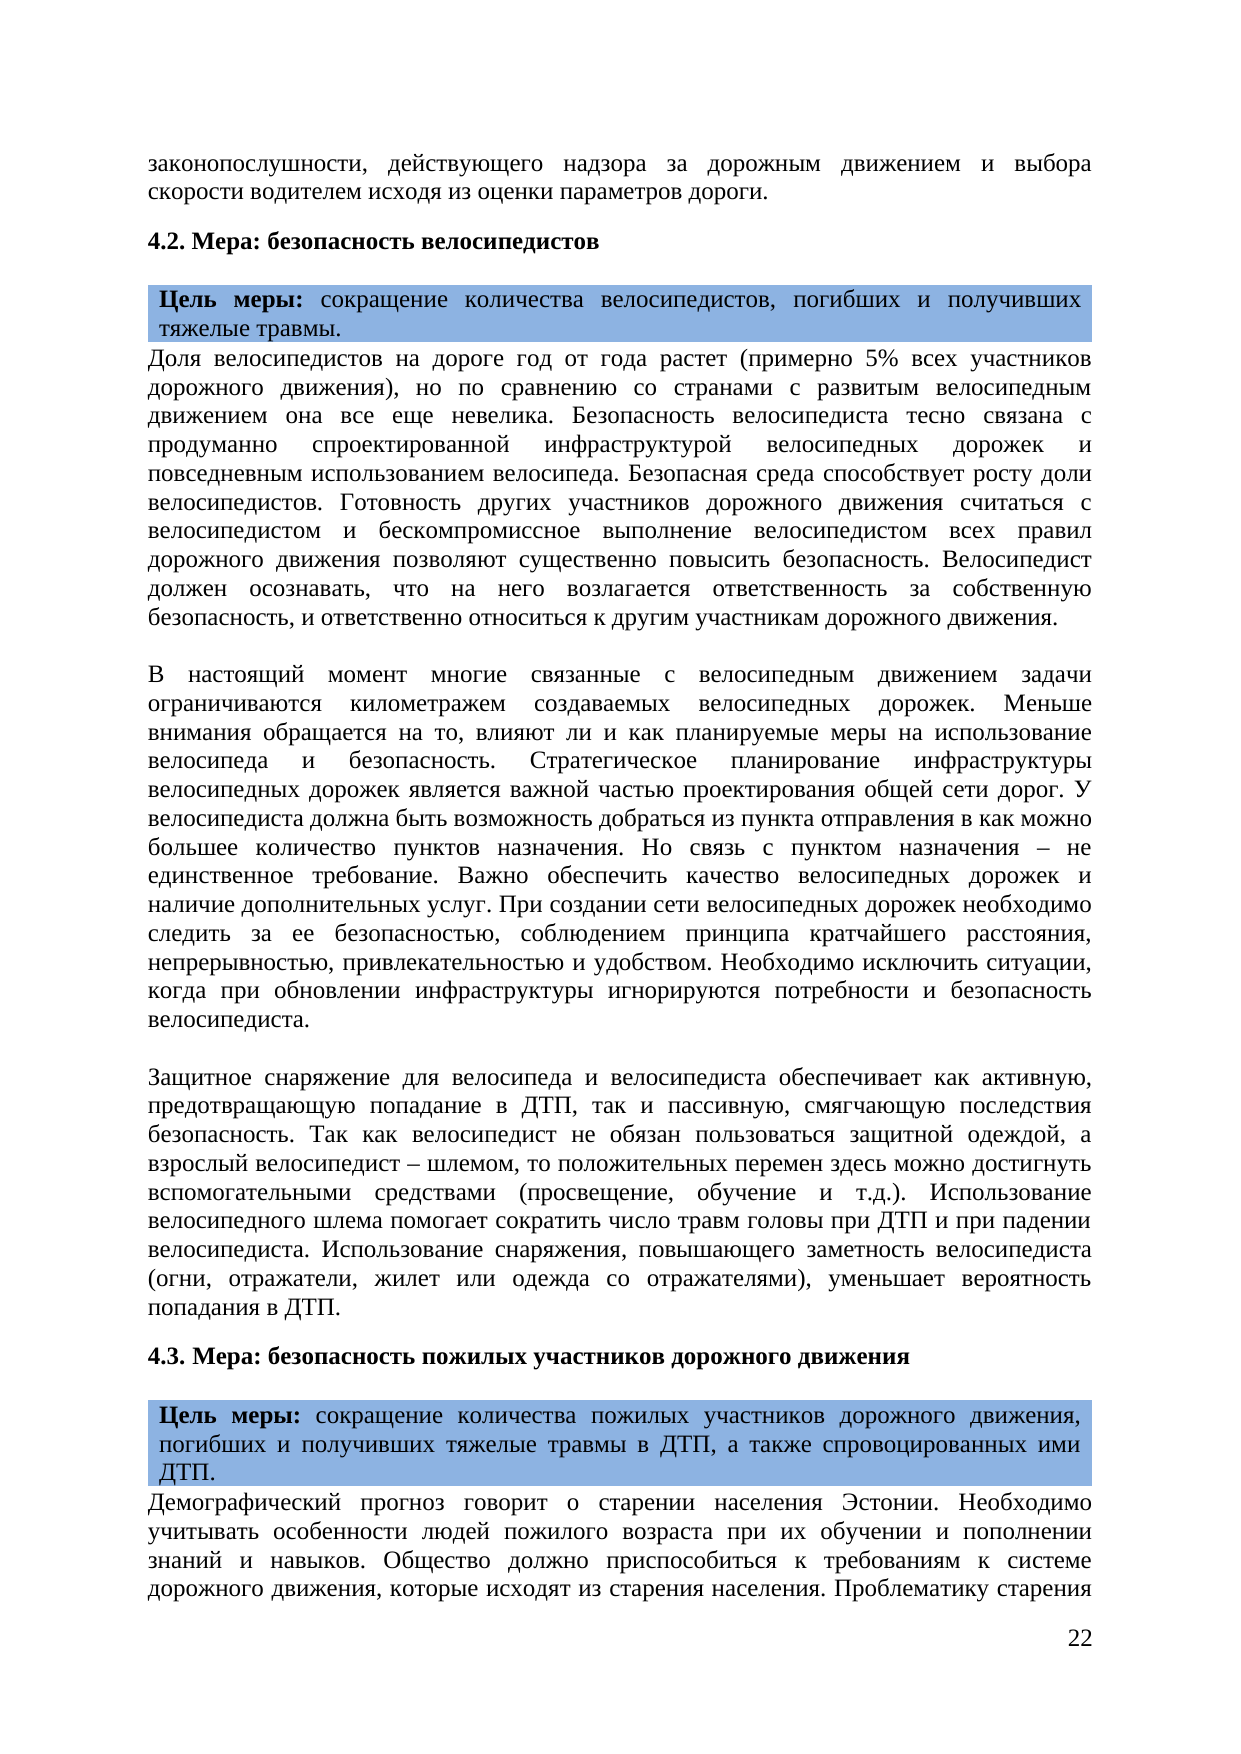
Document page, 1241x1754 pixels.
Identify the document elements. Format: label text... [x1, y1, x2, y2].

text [148, 148, 1093, 205]
text В настоящий момент многие связанные с велосипедным движением задачи ограничиваются километражем создаваемых велосипедных дорожек. Меньше внимания обращается на то, влияют ли и как планируемые меры на использование велосипеда и безопасность. Стратегическое планирование инфраструктуры велосипедных дорожек является важной частью проектирования общей сети дорог. У велосипедиста должна быть возможность добраться из пункта отправления в как можно большее количество пунктов назначения. Но связь с пунктом назначения – не единственное требование. Важно обеспечить качество велосипедных дорожек и наличие дополнительных услуг. При создании сети велосипедных дорожек необходимо следить за ее безопасностью, соблюдением принципа кратчайшего расстояния, непрерывностью, привлекательностью и удобством. Необходимо исключить ситуации, когда при обновлении инфраструктуры игнорируются потребности и безопасность велосипедиста. [148, 659, 1093, 1033]
text Защитное снаряжение для велосипеда и велосипедиста обеспечивает как активную, предотвращающую попадание в ДТП, так и пассивную, смягчающую последствия безопасность. Так как велосипедист не обязан пользоваться защитной одеждой, а взрослый велосипедист – шлемом, то положительных перемен здесь можно достигнуть вспомогательными средствами (просвещение, обучение и т.д.). Использование велосипедного шлема помогает сократить число травм головы при ДТП и при падении велосипедиста. Использование снаряжения, повышающего заметность велосипедиста (огни, отражатели, жилет или одежда со отражателями), уменьшает вероятность попадания в ДТП. [148, 1062, 1093, 1321]
subtitle 4.2. Мера: безопасность велосипедистов [148, 226, 1093, 255]
subtitle Мера: безопасность пожилых участников дорожного движения [148, 1341, 1093, 1370]
table_header Цель меры: сокращение количества пожилых участников дорожного движения, погибших и получивших тяжелые травмы в ДТП, а также спровоцированных ими ДТП. [148, 1400, 1092, 1486]
text Доля велосипедистов на дороге год от года растет (примерно 5% всех участников дорожного движения), но по сравнению со странами с развитым велосипедным движением она все еще невелика. Безопасность велосипедиста тесно связана с продуманно спроектированной инфраструктурой велосипедных дорожек и повседневным использованием велосипеда. Безопасная среда способствует росту доли велосипедистов. Готовность других участников дорожного движения считаться с велосипедистом и бескомпромиссное выполнение велосипедистом всех правил дорожного движения позволяют существенно повысить безопасность. Велосипедист должен осознавать, что на него возлагается ответственность за собственную безопасность, и ответственно относиться к другим участникам дорожного движения. [148, 343, 1093, 631]
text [148, 1487, 1093, 1602]
table_header Цель меры: сокращение количества велосипедистов, погибших и получивших тяжелые травмы. [148, 285, 1092, 342]
